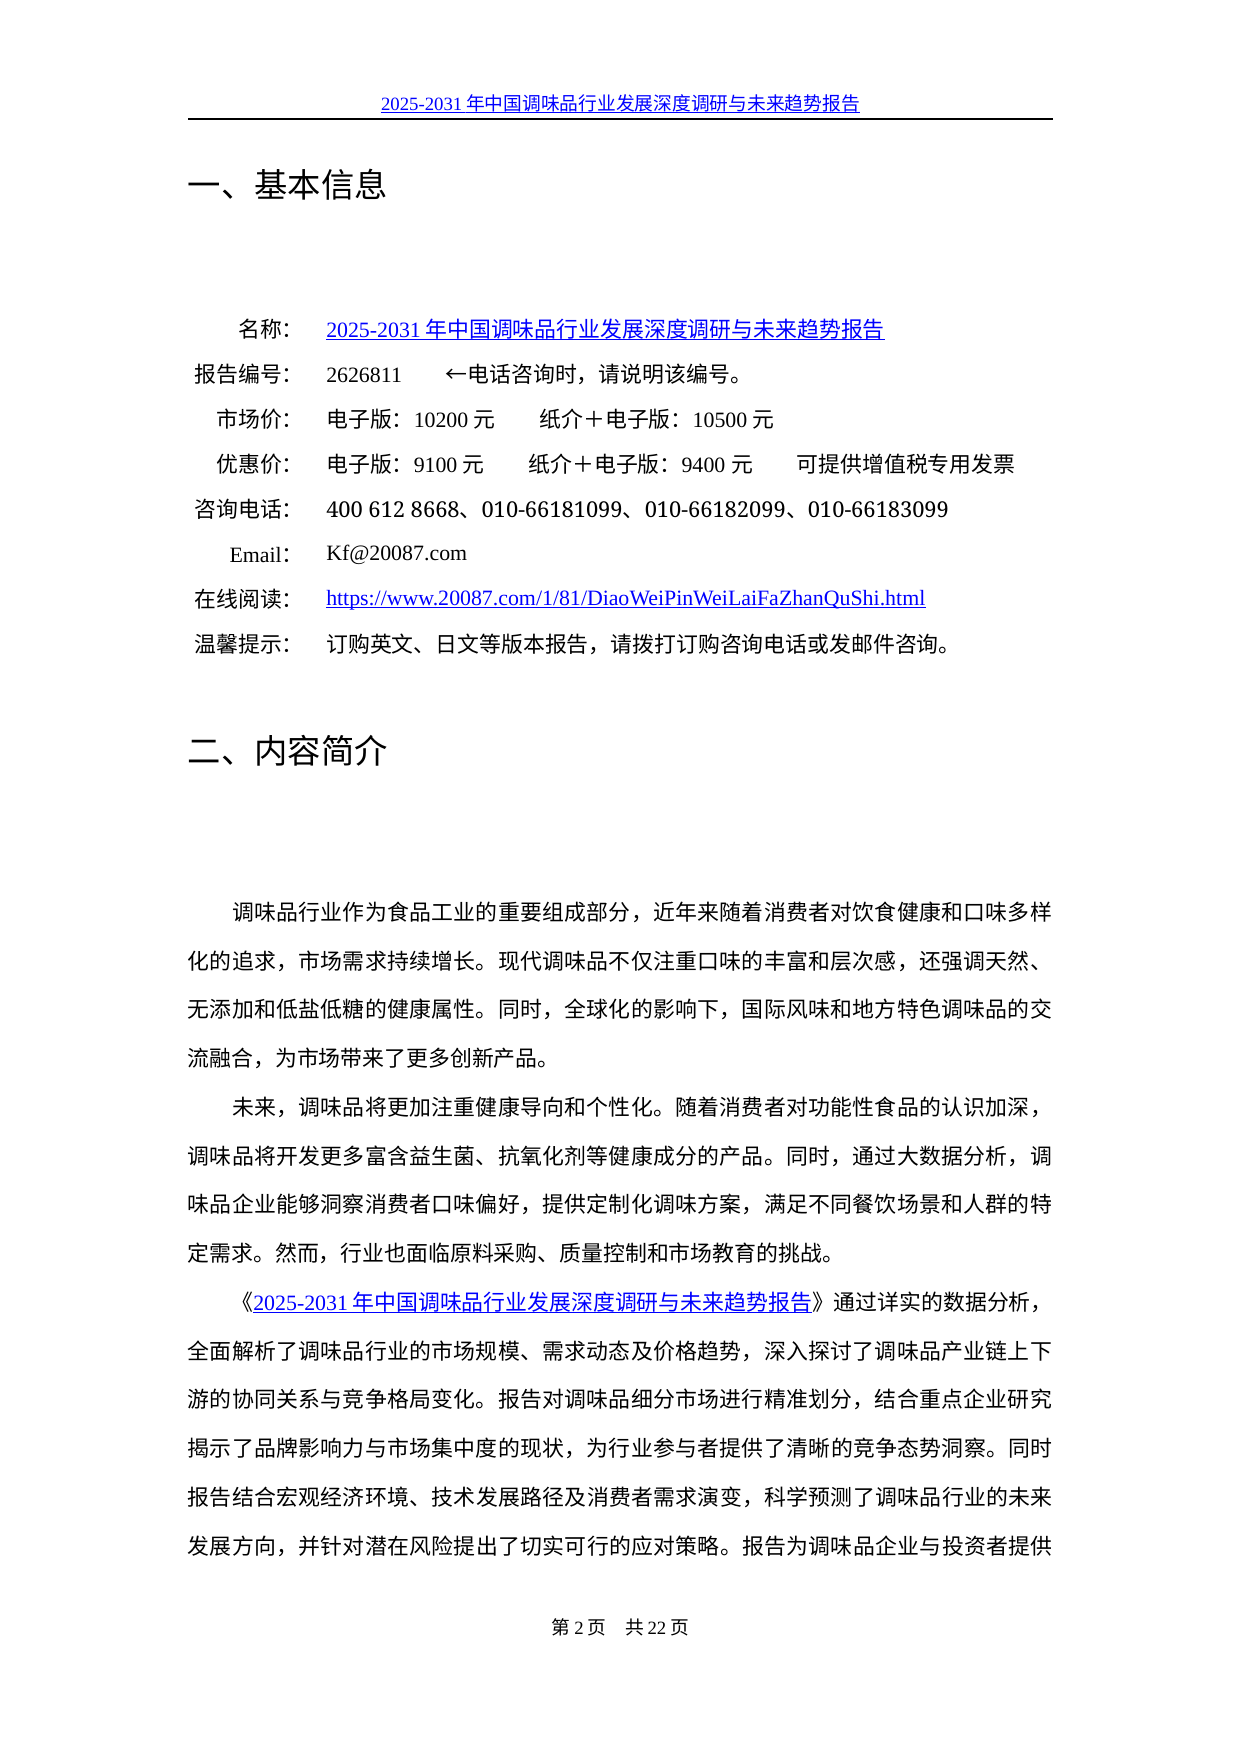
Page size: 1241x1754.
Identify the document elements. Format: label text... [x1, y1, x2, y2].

table_cell 在线阅读： [167, 582, 315, 627]
table_cell 2626811 ←电话咨询时，请说明该编号。 [315, 357, 1073, 402]
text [187, 894, 1053, 1561]
table_cell 400 612 8668、010-66181099、010-66182099、010-66183099 [315, 492, 1073, 537]
table_cell 优惠价： [167, 447, 315, 492]
table_cell 订购英文、日文等版本报告，请拨打订购咨询电话或发邮件咨询。 [315, 627, 1073, 672]
title 二、内容简介 [187, 717, 1053, 782]
table_cell Email： [167, 537, 315, 582]
table_cell Kf@20087.com [315, 537, 1073, 582]
table_cell 市场价： [167, 402, 315, 447]
table_header 名称： [167, 312, 315, 357]
table_cell 温馨提示： [167, 627, 315, 672]
table_cell 咨询电话： [167, 492, 315, 537]
table_cell [315, 582, 1073, 627]
title 一、基本信息 [187, 150, 1053, 215]
table_header 2025-2031年中国调味品行业发展深度调研与未来趋势报告 [315, 312, 1073, 357]
table_cell 报告编号： [167, 357, 315, 402]
table_cell 电子版：9100 元 纸介＋电子版：9400 元 可提供增值税专用发票 [315, 447, 1073, 492]
table_cell 电子版：10200 元 纸介＋电子版：10500 元 [315, 402, 1073, 447]
